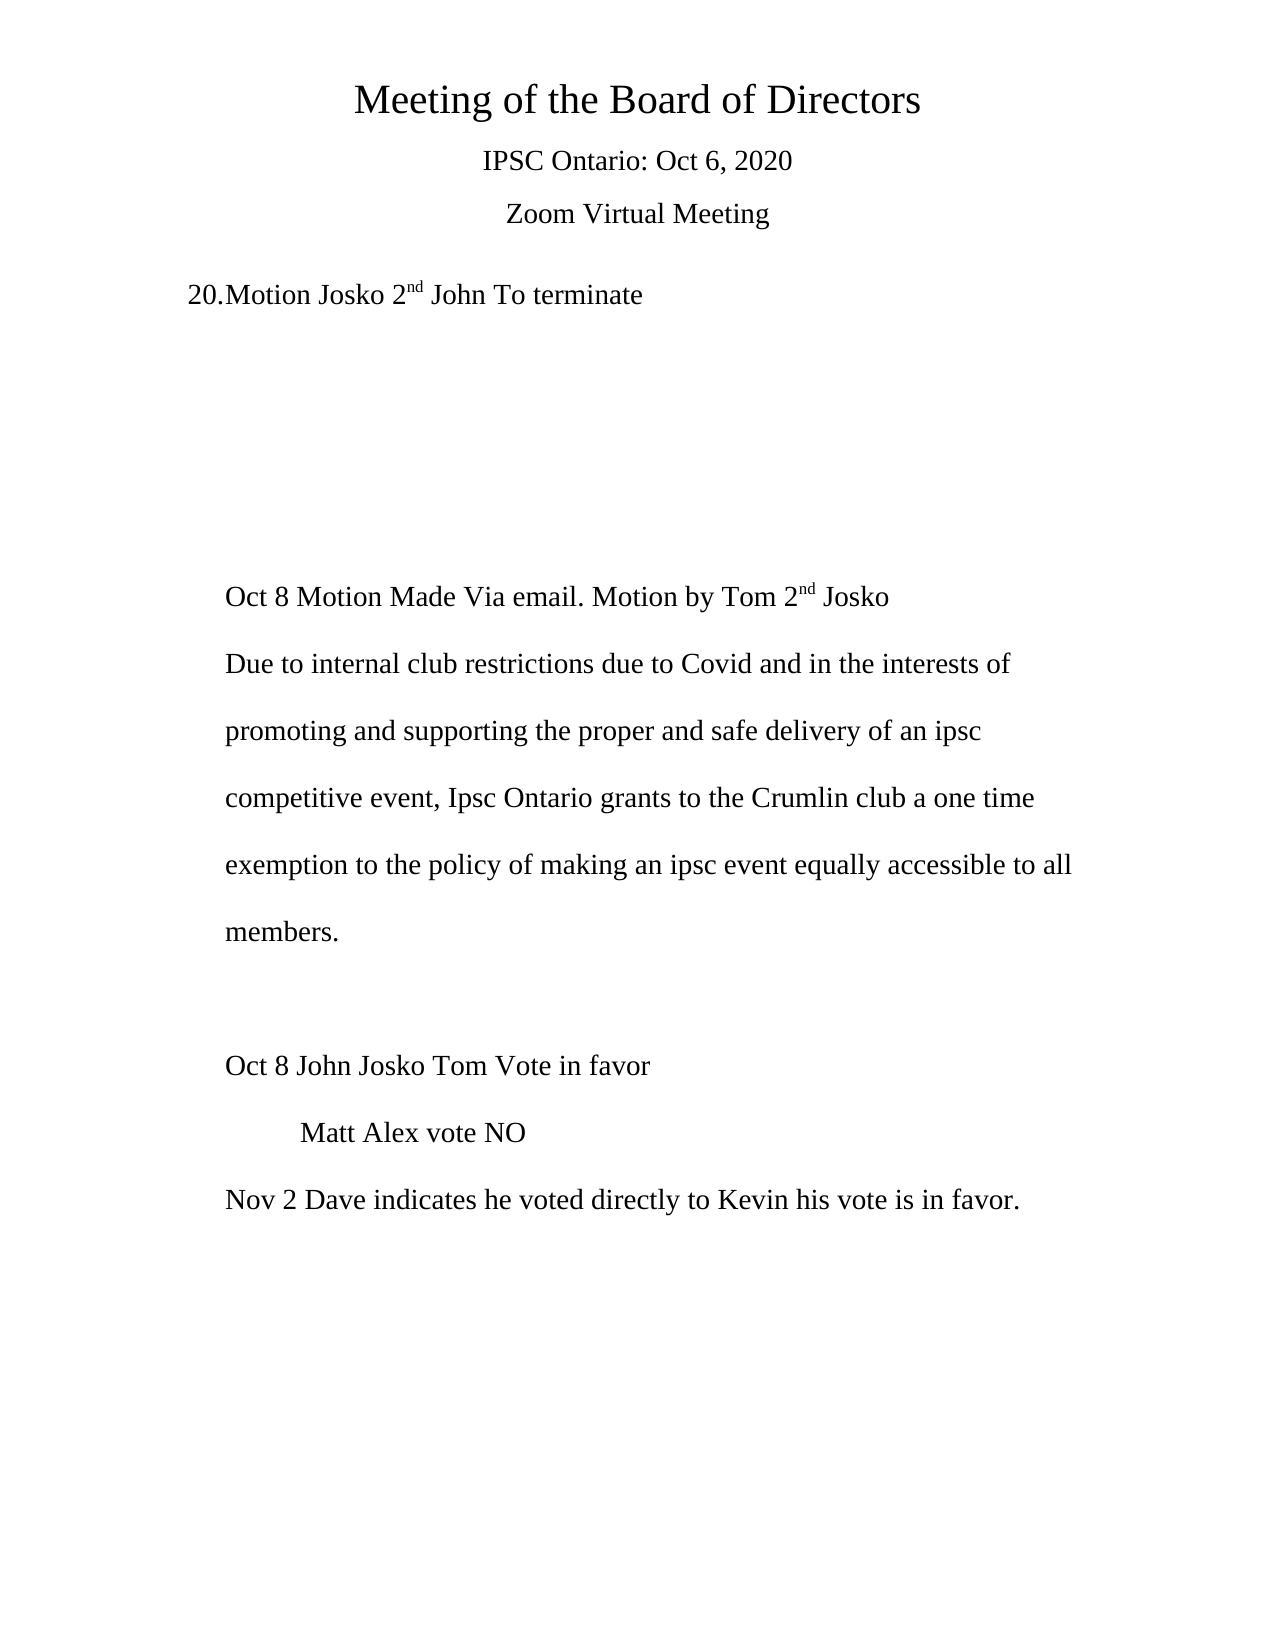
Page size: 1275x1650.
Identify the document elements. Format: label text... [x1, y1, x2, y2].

list Nov 2 Dave indicates he voted directly to Kevin his vote is in favor. [225, 1182, 1125, 1216]
list Due to internal club restrictions due to Covid and in the interests of promoting and supporting the proper and safe delivery of an ipsc competitive event, Ipsc Ontario grants to the Crumlin club a one time exemption to the policy of making an ipsc event equally accessible to all members. [225, 646, 1125, 948]
list Oct 8 John Josko Tom Vote in favor [225, 1048, 1125, 1082]
list Matt Alex vote NO [225, 1115, 1125, 1149]
list Oct 8 Motion Made Via email. Motion by Tom 2nd Josko [225, 579, 1125, 612]
list Motion Josko 2nd John To terminate [187, 277, 1125, 311]
